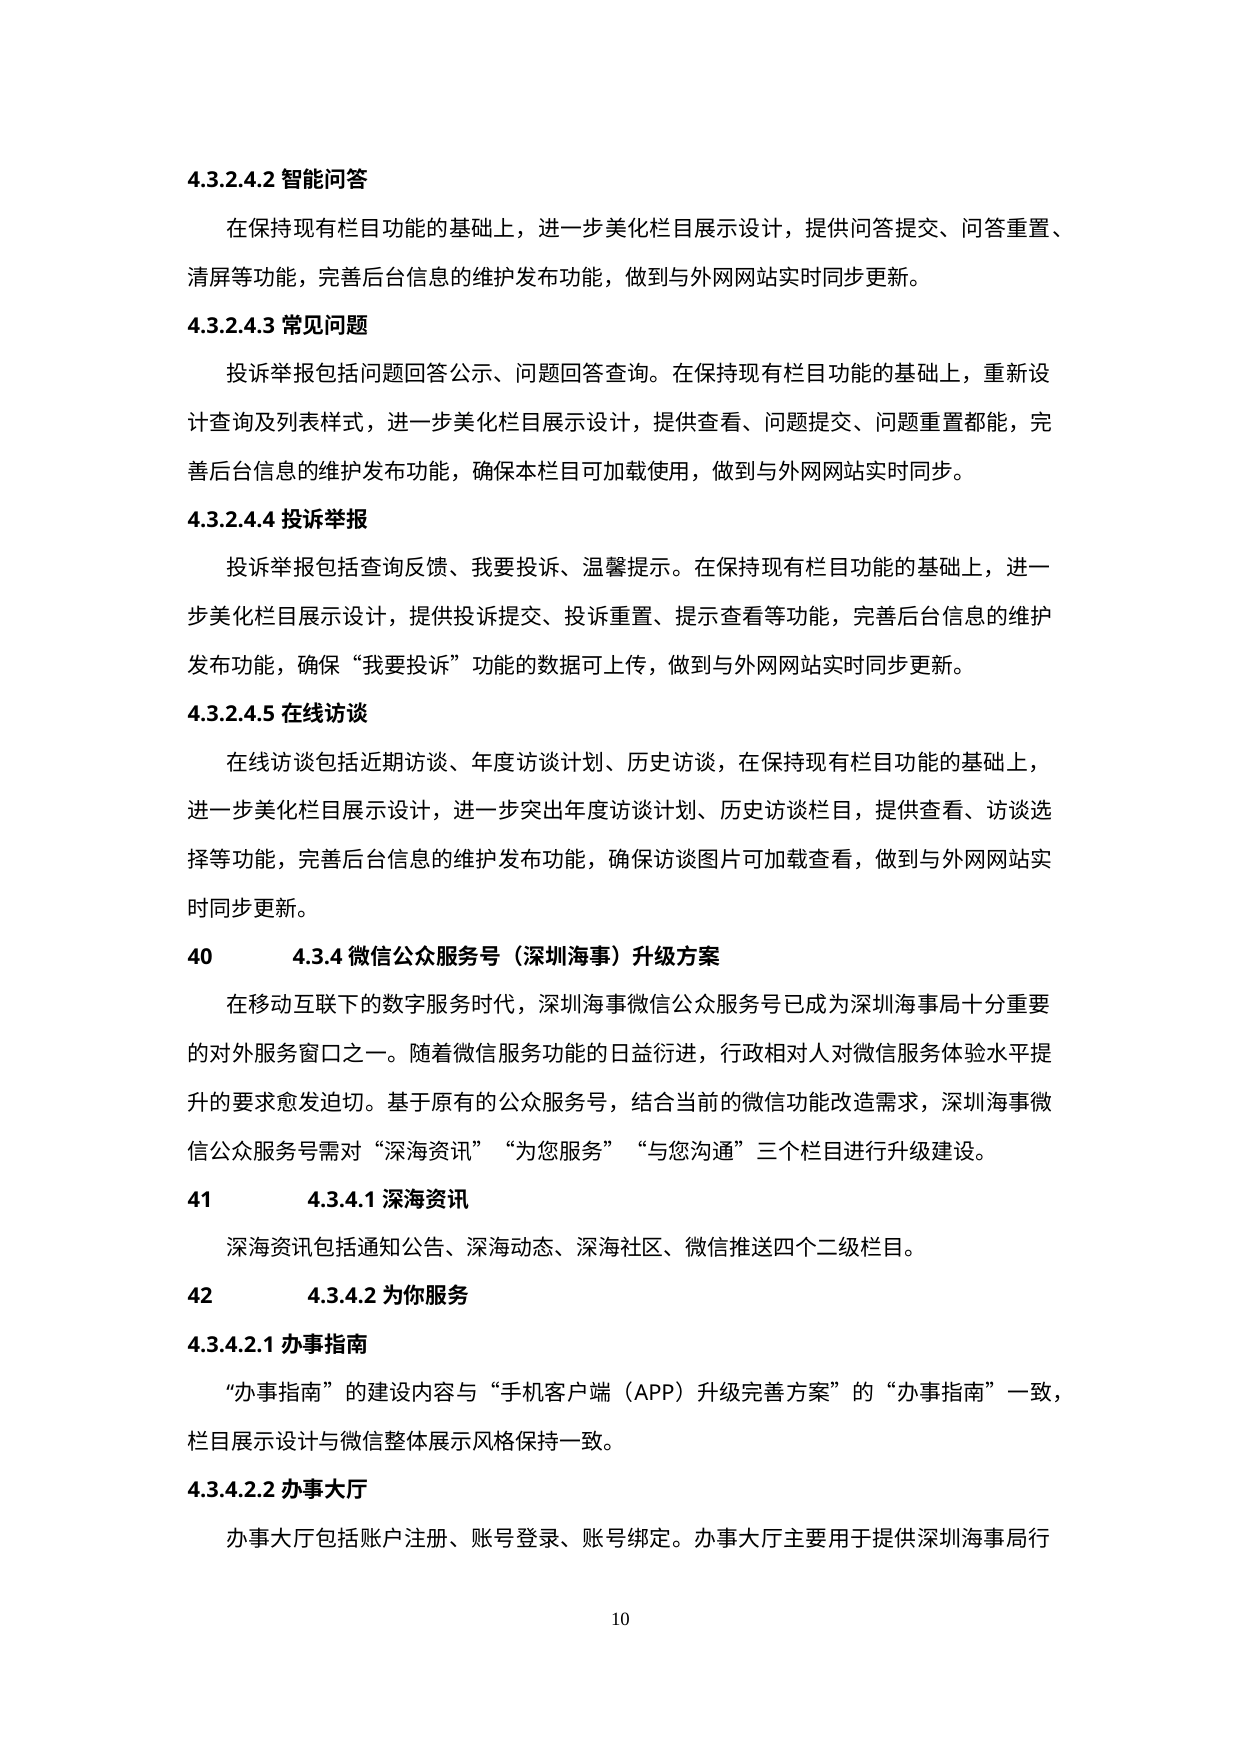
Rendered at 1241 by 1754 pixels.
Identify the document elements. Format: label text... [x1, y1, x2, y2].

text 4.3.2.4.3 常见问题 [187, 307, 1053, 340]
text 4.3.4.2.2 办事大厅 [187, 1472, 1053, 1504]
text 深海资讯包括通知公告、深海动态、深海社区、微信推送四个二级栏目。 [187, 1230, 1053, 1262]
list 4.3.4 微信公众服务号（深圳海事）升级方案 [187, 939, 1053, 971]
text 4.3.4.2.1 办事指南 [187, 1327, 1053, 1359]
text 4.3.2.4.4 投诉举报 [187, 502, 1053, 534]
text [187, 1520, 1053, 1553]
text 投诉举报包括问题回答公示、问题回答查询。在保持现有栏目功能的基础上，重新设计查询及列表样式，进一步美化栏目展示设计，提供查看、问题提交、问题重置都能，完善后台信息的维护发布功能，确保本栏目可加载使用，做到与外网网站实时同步。 [187, 356, 1053, 486]
text 在线访谈包括近期访谈、年度访谈计划、历史访谈，在保持现有栏目功能的基础上，进一步美化栏目展示设计，进一步突出年度访谈计划、历史访谈栏目，提供查看、访谈选择等功能，完善后台信息的维护发布功能，确保访谈图片可加载查看，做到与外网网站实时同步更新。 [187, 744, 1053, 923]
text 4.3.2.4.2 智能问答 [187, 162, 1053, 194]
text 在移动互联下的数字服务时代，深圳海事微信公众服务号已成为深圳海事局十分重要的对外服务窗口之一。随着微信服务功能的日益衍进，行政相对人对微信服务体验水平提升的要求愈发迫切。基于原有的公众服务号，结合当前的微信功能改造需求，深圳海事微信公众服务号需对“深海资讯”“为您服务”“与您沟通”三个栏目进行升级建设。 [187, 987, 1053, 1166]
list 4.3.4.1 深海资讯 [187, 1182, 1053, 1214]
text 投诉举报包括查询反馈、我要投诉、温馨提示。在保持现有栏目功能的基础上，进一步美化栏目展示设计，提供投诉提交、投诉重置、提示查看等功能，完善后台信息的维护发布功能，确保“我要投诉”功能的数据可上传，做到与外网网站实时同步更新。 [187, 550, 1053, 680]
list 4.3.4.2 为你服务 [187, 1278, 1053, 1311]
text “办事指南”的建设内容与“手机客户端（APP）升级完善方案”的“办事指南”一致，栏目展示设计与微信整体展示风格保持一致。 [187, 1375, 1053, 1456]
text 在保持现有栏目功能的基础上，进一步美化栏目展示设计，提供问答提交、问答重置、清屏等功能，完善后台信息的维护发布功能，做到与外网网站实时同步更新。 [187, 210, 1053, 292]
text 4.3.2.4.5 在线访谈 [187, 696, 1053, 728]
